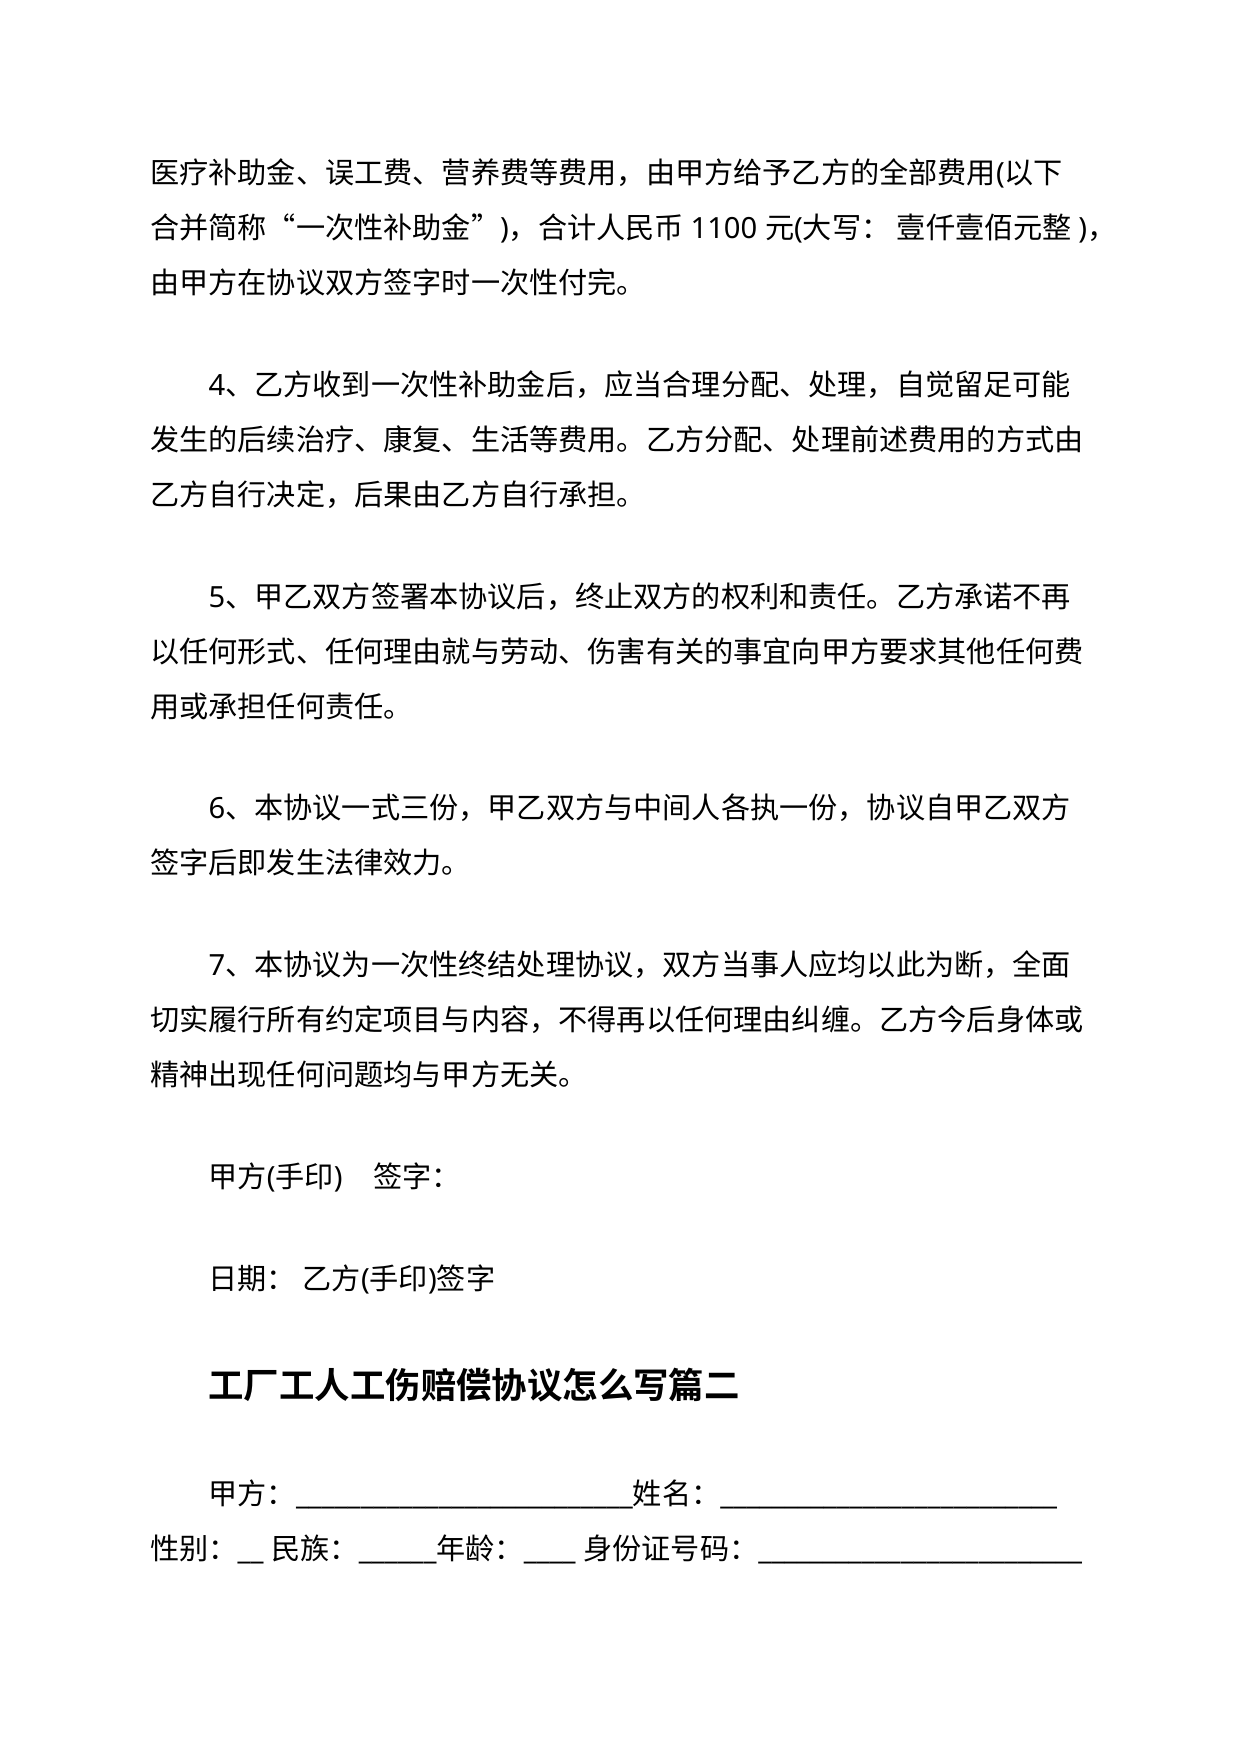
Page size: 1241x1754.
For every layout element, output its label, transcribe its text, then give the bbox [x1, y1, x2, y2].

text 6、本协议一式三份，甲乙双方与中间人各执一份，协议自甲乙双方签字后即发生法律效力。 [150, 785, 1090, 882]
text 甲方(手印) 签字： [150, 1153, 1090, 1196]
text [150, 1471, 1090, 1568]
text 工厂工人工伤赔偿协议怎么写篇二 [150, 1357, 1090, 1409]
text 7、本协议为一次性终结处理协议，双方当事人应均以此为断，全面切实履行所有约定项目与内容，不得再以任何理由纠缠。乙方今后身体或精神出现任何问题均与甲方无关。 [150, 942, 1090, 1094]
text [150, 150, 1090, 302]
text 日期： 乙方(手印)签字 [150, 1256, 1090, 1298]
text 5、甲乙双方签署本协议后，终止双方的权利和责任。乙方承诺不再以任何形式、任何理由就与劳动、伤害有关的事宜向甲方要求其他任何费用或承担任何责任。 [150, 573, 1090, 726]
text 4、乙方收到一次性补助金后，应当合理分配、处理，自觉留足可能发生的后续治疗、康复、生活等费用。乙方分配、处理前述费用的方式由乙方自行决定，后果由乙方自行承担。 [150, 362, 1090, 514]
